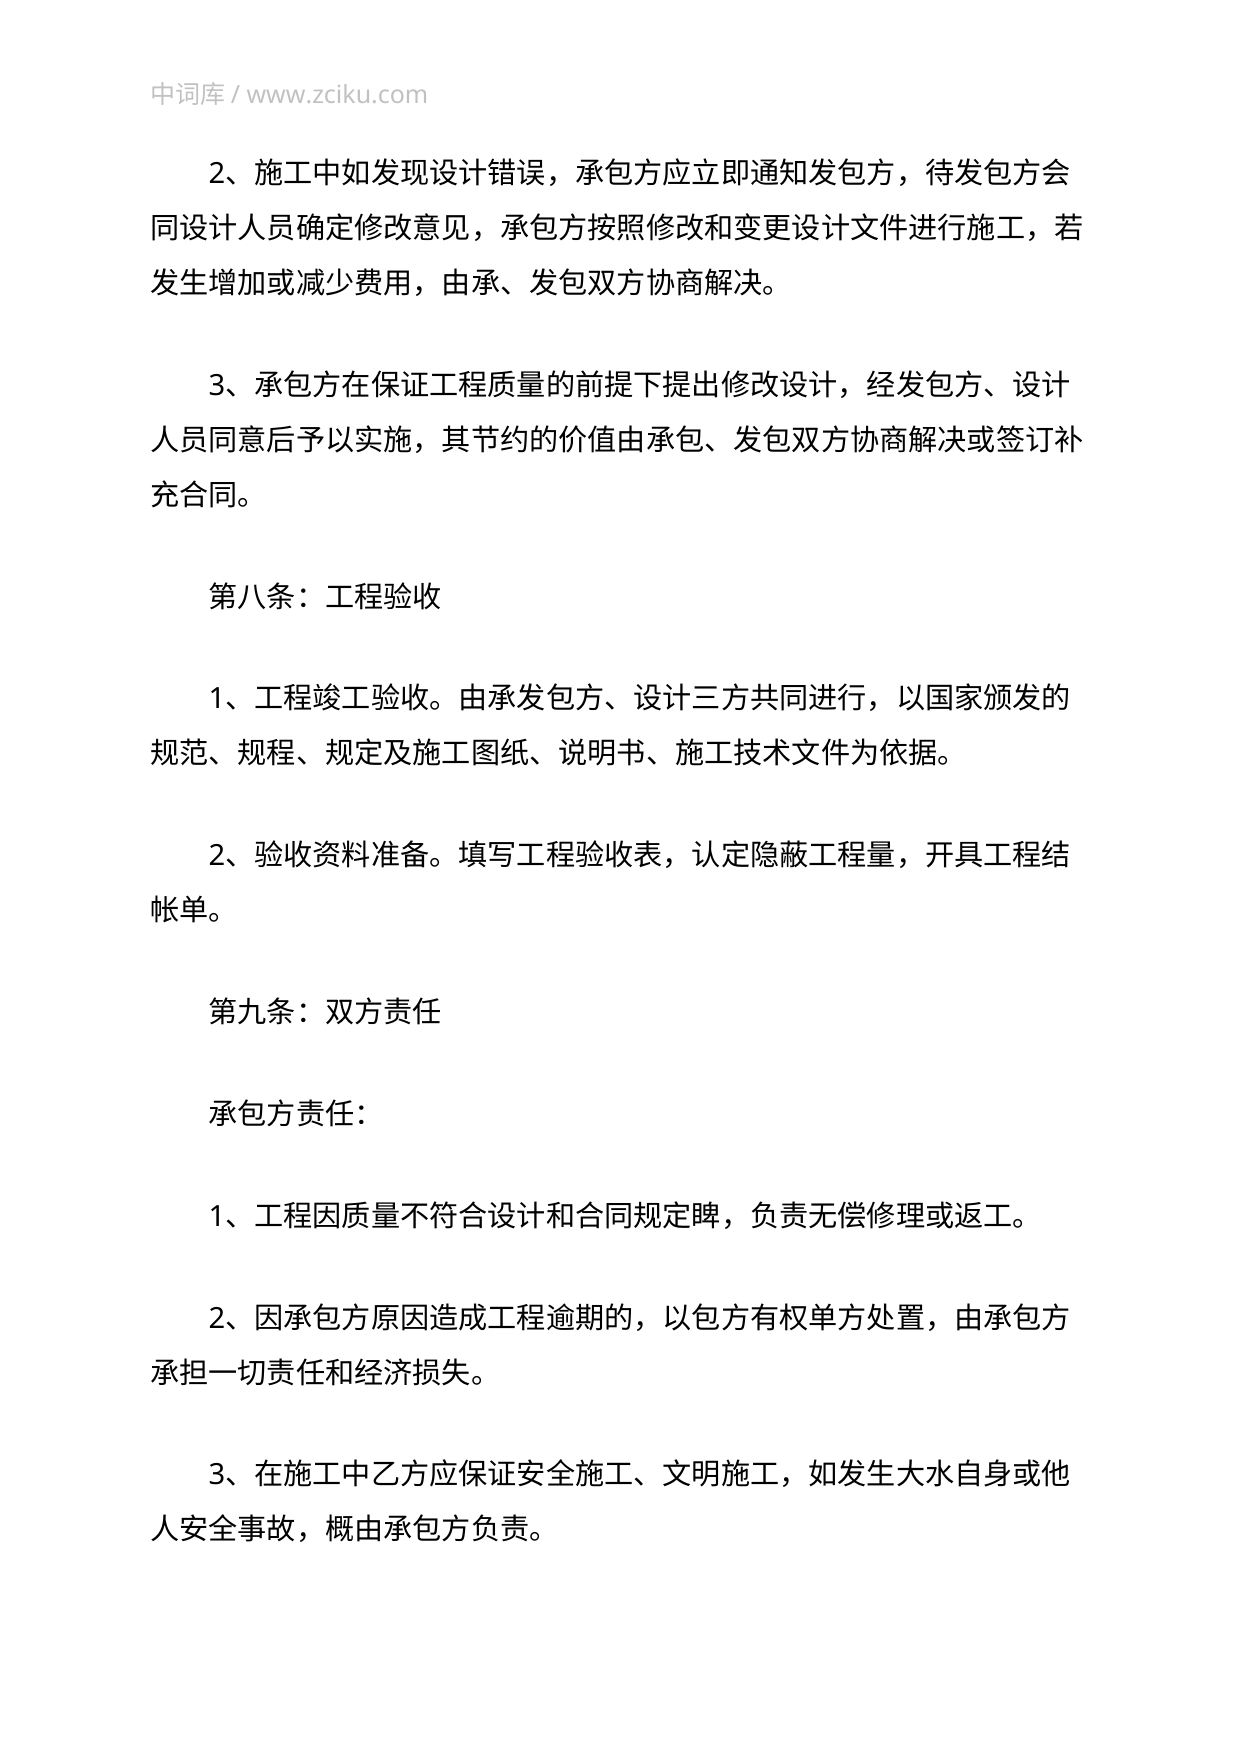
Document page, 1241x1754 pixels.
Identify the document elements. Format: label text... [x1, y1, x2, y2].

text 第九条：双方责任 [150, 989, 1090, 1031]
text 3、在施工中乙方应保证安全施工、文明施工，如发生大水自身或他人安全事故，概由承包方负责。 [150, 1451, 1090, 1548]
text 2、因承包方原因造成工程逾期的，以包方有权单方处置，由承包方承担一切责任和经济损失。 [150, 1294, 1090, 1391]
text 2、施工中如发现设计错误，承包方应立即通知发包方，待发包方会同设计人员确定修改意见，承包方按照修改和变更设计文件进行施工，若发生增加或减少费用，由承、发包双方协商解决。 [150, 150, 1090, 302]
text 第八条：工程验收 [150, 573, 1090, 616]
text 1、工程因质量不符合设计和合同规定睥，负责无偿修理或返工。 [150, 1192, 1090, 1234]
text 2、验收资料准备。填写工程验收表，认定隐蔽工程量，开具工程结帐单。 [150, 832, 1090, 929]
text 1、工程竣工验收。由承发包方、设计三方共同进行，以国家颁发的规范、规程、规定及施工图纸、说明书、施工技术文件为依据。 [150, 675, 1090, 772]
text 3、承包方在保证工程质量的前提下提出修改设计，经发包方、设计人员同意后予以实施，其节约的价值由承包、发包双方协商解决或签订补充合同。 [150, 362, 1090, 514]
text 承包方责任： [150, 1090, 1090, 1133]
